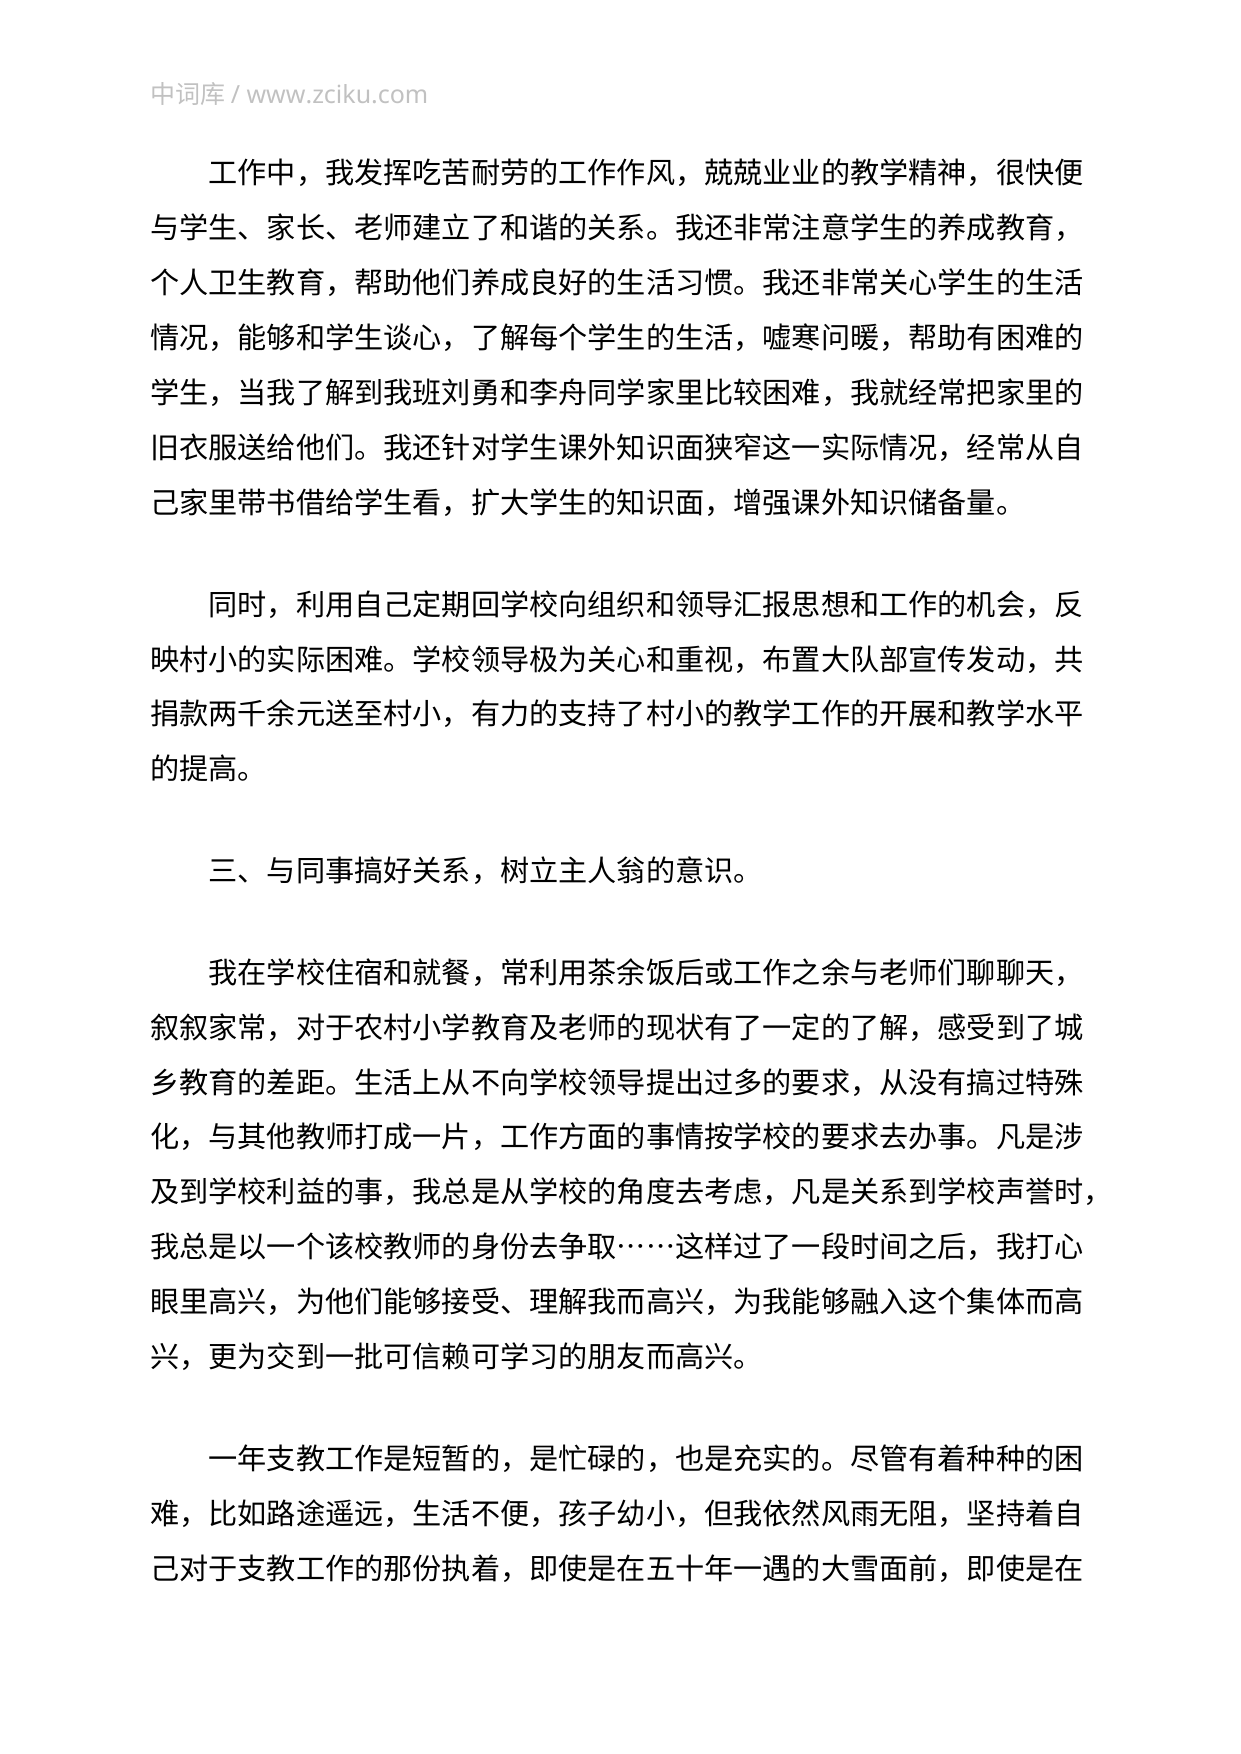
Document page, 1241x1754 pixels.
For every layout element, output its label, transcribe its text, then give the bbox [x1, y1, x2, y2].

text 三、与同事搞好关系，树立主人翁的意识。 [150, 848, 1090, 890]
text 同时，利用自己定期回学校向组织和领导汇报思想和工作的机会，反映村小的实际困难。学校领导极为关心和重视，布置大队部宣传发动，共捐款两千余元送至村小，有力的支持了村小的教学工作的开展和教学水平的提高。 [150, 581, 1090, 788]
text 我在学校住宿和就餐，常利用茶余饭后或工作之余与老师们聊聊天，叙叙家常，对于农村小学教育及老师的现状有了一定的了解，感受到了城乡教育的差距。生活上从不向学校领导提出过多的要求，从没有搞过特殊化，与其他教师打成一片，工作方面的事情按学校的要求去办事。凡是涉及到学校利益的事，我总是从学校的角度去考虑，凡是关系到学校声誉时，我总是以一个该校教师的身份去争取……这样过了一段时间之后，我打心眼里高兴，为他们能够接受、理解我而高兴，为我能够融入这个集体而高兴，更为交到一批可信赖可学习的朋友而高兴。 [150, 949, 1090, 1376]
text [150, 1435, 1090, 1587]
text 工作中，我发挥吃苦耐劳的工作作风，兢兢业业的教学精神，很快便与学生、家长、老师建立了和谐的关系。我还非常注意学生的养成教育，个人卫生教育，帮助他们养成良好的生活习惯。我还非常关心学生的生活情况，能够和学生谈心，了解每个学生的生活，嘘寒问暖，帮助有困难的学生，当我了解到我班刘勇和李舟同学家里比较困难，我就经常把家里的旧衣服送给他们。我还针对学生课外知识面狭窄这一实际情况，经常从自己家里带书借给学生看，扩大学生的知识面，增强课外知识储备量。 [150, 150, 1090, 522]
